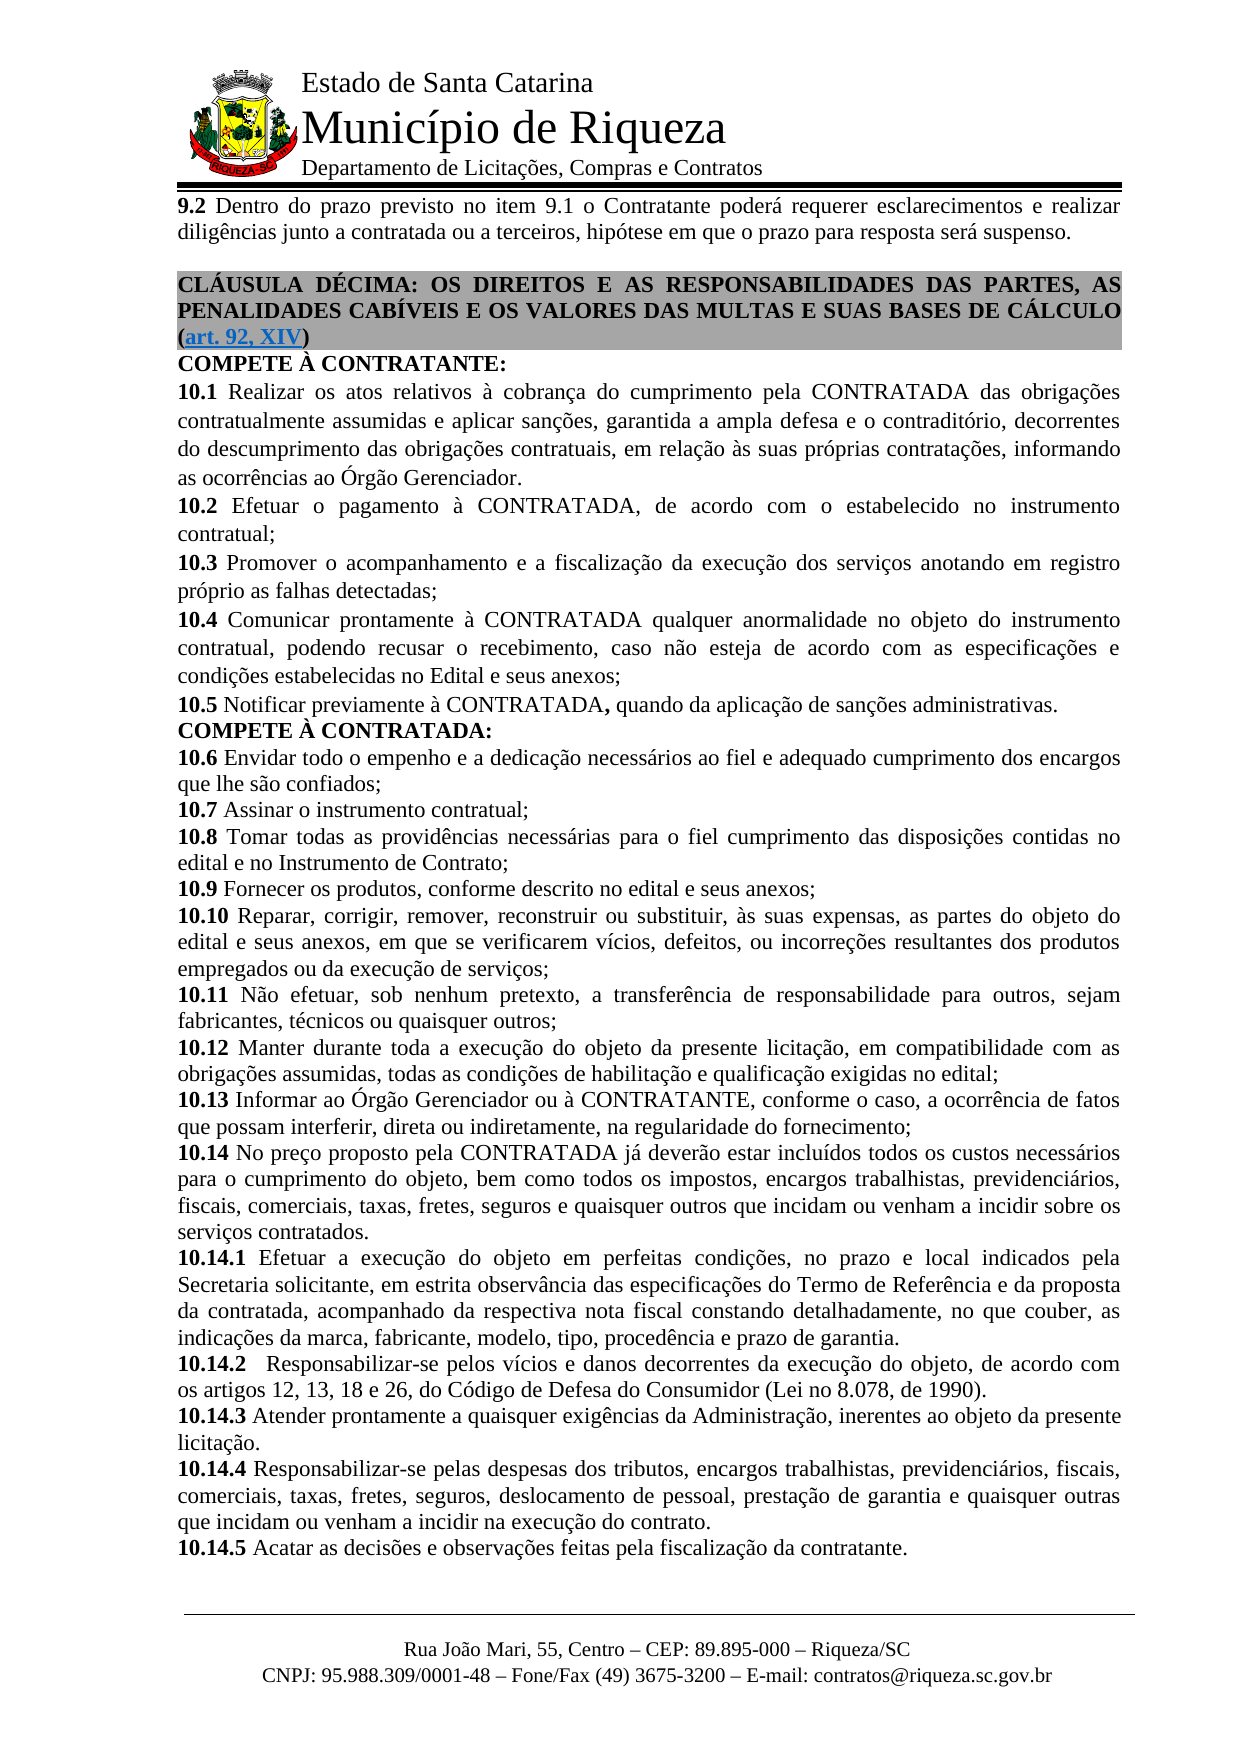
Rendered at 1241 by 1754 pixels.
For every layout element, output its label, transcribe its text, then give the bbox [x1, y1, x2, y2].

text 10.2 Efetuar o pagamento à CONTRATADA, de acordo com o estabelecido no instrumento contratual; [177, 492, 1122, 547]
text 10.14 No preço proposto pela CONTRATADA já deverão estar incluídos todos os custos necessários para o cumprimento do objeto, bem como todos os impostos, encargos trabalhistas, previdenciários, fiscais, comerciais, taxas, fretes, seguros e quaisquer outros que incidam ou venham a incidir sobre os serviços contratados. [177, 1139, 1122, 1244]
text COMPETE À CONTRATANTE: [177, 350, 1122, 376]
text 10.7 Assinar o instrumento contratual; [177, 796, 1122, 823]
text 10.4 Comunicar prontamente à CONTRATADA qualquer anormalidade no objeto do instrumento contratual, podendo recusar o recebimento, caso não esteja de acordo com as especificações e condições estabelecidas no Edital e seus anexos; [177, 606, 1122, 689]
text 10.13 Informar ao Órgão Gerenciador ou à CONTRATANTE, conforme o caso, a ocorrência de fatos que possam interferir, direta ou indiretamente, na regularidade do fornecimento; [177, 1086, 1122, 1139]
text 10.9 Fornecer os produtos, conforme descrito no edital e seus anexos; [177, 876, 1122, 902]
text 10.10 Reparar, corrigir, remover, reconstruir ou substituir, às suas expensas, as partes do objeto do edital e seus anexos, em que se verificarem vícios, defeitos, ou incorreções resultantes dos produtos empregados ou da execução de serviços; [177, 902, 1122, 981]
text 10.1 Realizar os atos relativos à cobrança do cumprimento pela CONTRATADA das obrigações contratualmente assumidas e aplicar sanções, garantida a ampla defesa e o contraditório, decorrentes do descumprimento das obrigações contratuais, em relação às suas próprias contratações, informando as ocorrências ao Órgão Gerenciador. [177, 378, 1122, 490]
text CLÁUSULA DÉCIMA: OS DIREITOS E AS RESPONSABILIDADES DAS PARTES, AS PENALIDADES CABÍVEIS E OS VALORES DAS MULTAS E SUAS BASES DE CÁLCULO (art. 92, XIV) [177, 271, 1122, 350]
text 9.2 Dentro do prazo previsto no item 9.1 o Contratante poderá requerer esclarecimentos e realizar diligências junto a contratada ou a terceiros, hipótese em que o prazo para resposta será suspenso. [177, 192, 1122, 244]
text 10.14.4 Responsabilizar-se pelas despesas dos tributos, encargos trabalhistas, previdenciários, fiscais, comerciais, taxas, fretes, seguros, deslocamento de pessoal, prestação de garantia e quaisquer outras que incidam ou venham a incidir na execução do contrato. [177, 1455, 1122, 1534]
text 10.8 Tomar todas as providências necessárias para o fiel cumprimento das disposições contidas no edital e no Instrumento de Contrato; [177, 823, 1122, 876]
list Acatar as decisões e observações feitas pela fiscalização da contratante. [177, 1534, 1122, 1561]
text 10.3 Promover o acompanhamento e a fiscalização da execução dos serviços anotando em registro próprio as falhas detectadas; [177, 549, 1122, 604]
text COMPETE À CONTRATADA: [177, 717, 1122, 744]
text 10.6 Envidar todo o empenho e a dedicação necessários ao fiel e adequado cumprimento dos encargos que lhe são confiados; [177, 744, 1122, 796]
list Responsabilizar-se pelos vícios e danos decorrentes da execução do objeto, de acordo com os artigos 12, 13, 18 e 26, do Código de Defesa do Consumidor (Lei no 8.078, de 1990). [177, 1350, 1122, 1403]
text 10.14.1 Efetuar a execução do objeto em perfeitas condições, no prazo e local indicados pela Secretaria solicitante, em estrita observância das especificações do Termo de Referência e da proposta da contratada, acompanhado da respectiva nota fiscal constando detalhadamente, no que couber, as indicações da marca, fabricante, modelo, tipo, procedência e prazo de garantia. [177, 1244, 1122, 1350]
text 10.5 Notificar previamente à CONTRATADA, quando da aplicação de sanções administrativas. [177, 691, 1122, 717]
text 10.11 Não efetuar, sob nenhum pretexto, a transferência de responsabilidade para outros, sejam fabricantes, técnicos ou quaisquer outros; [177, 981, 1122, 1034]
text 10.12 Manter durante toda a execução do objeto da presente licitação, em compatibilidade com as obrigações assumidas, todas as condições de habilitação e qualificação exigidas no edital; [177, 1034, 1122, 1086]
text 10.14.3 Atender prontamente a quaisquer exigências da Administração, inerentes ao objeto da presente licitação. [177, 1403, 1122, 1455]
